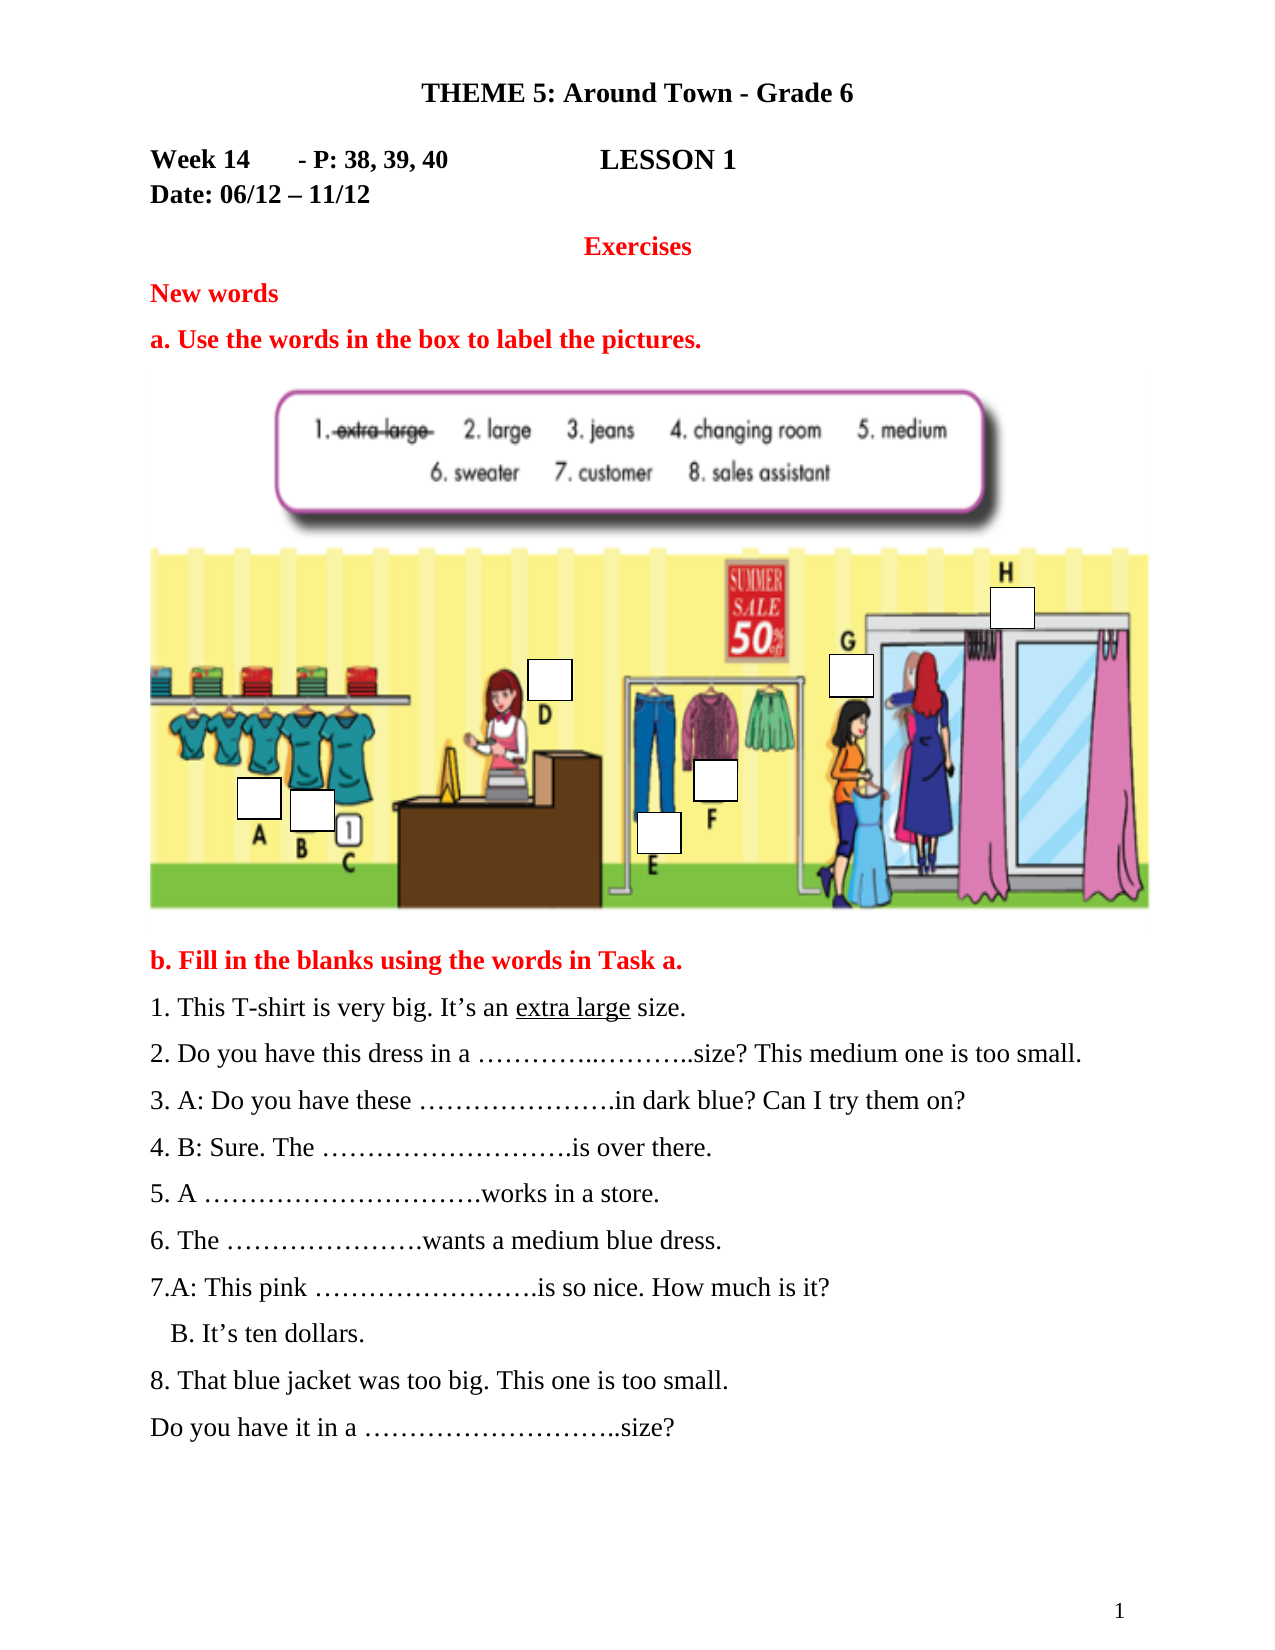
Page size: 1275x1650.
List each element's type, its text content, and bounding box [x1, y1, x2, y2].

text Week 14 - P: 38, 39, 40 [150, 143, 525, 175]
text 3. A: Do you have these ………………….in dark blue? Can I try them on? [150, 1084, 1125, 1115]
text New words [150, 277, 1125, 308]
text a. Use the words in the box to label the pictures. [150, 323, 1125, 355]
text THEME 5: Around Town - Grade 6 [150, 76, 1125, 108]
text B. It’s ten dollars. [150, 1318, 1125, 1349]
text 2. Do you have this dress in a …………..………..size? This medium one is too small. [150, 1038, 1125, 1069]
text Exercises [150, 230, 1125, 261]
text 4. B: Sure. The ……………………….is over there. [150, 1131, 1125, 1162]
text 5. A ………………………….works in a store. [150, 1178, 1125, 1209]
text 8. That blue jacket was too big. This one is too small. [150, 1364, 1125, 1395]
text b. Fill in the blanks using the words in Task a. [150, 944, 1125, 975]
text 7.A: This pink …………………….is so nice. How much is it? [150, 1271, 1125, 1302]
text LESSON 1 [600, 142, 1125, 175]
text Do you have it in a ………………………..size? [150, 1411, 1125, 1442]
text 1. This T-shirt is very big. It’s an extra large size. [150, 991, 1125, 1022]
text Date: 06/12 – 11/12 [150, 178, 525, 209]
text 6. The ………………….wants a medium blue dress. [150, 1224, 1125, 1255]
